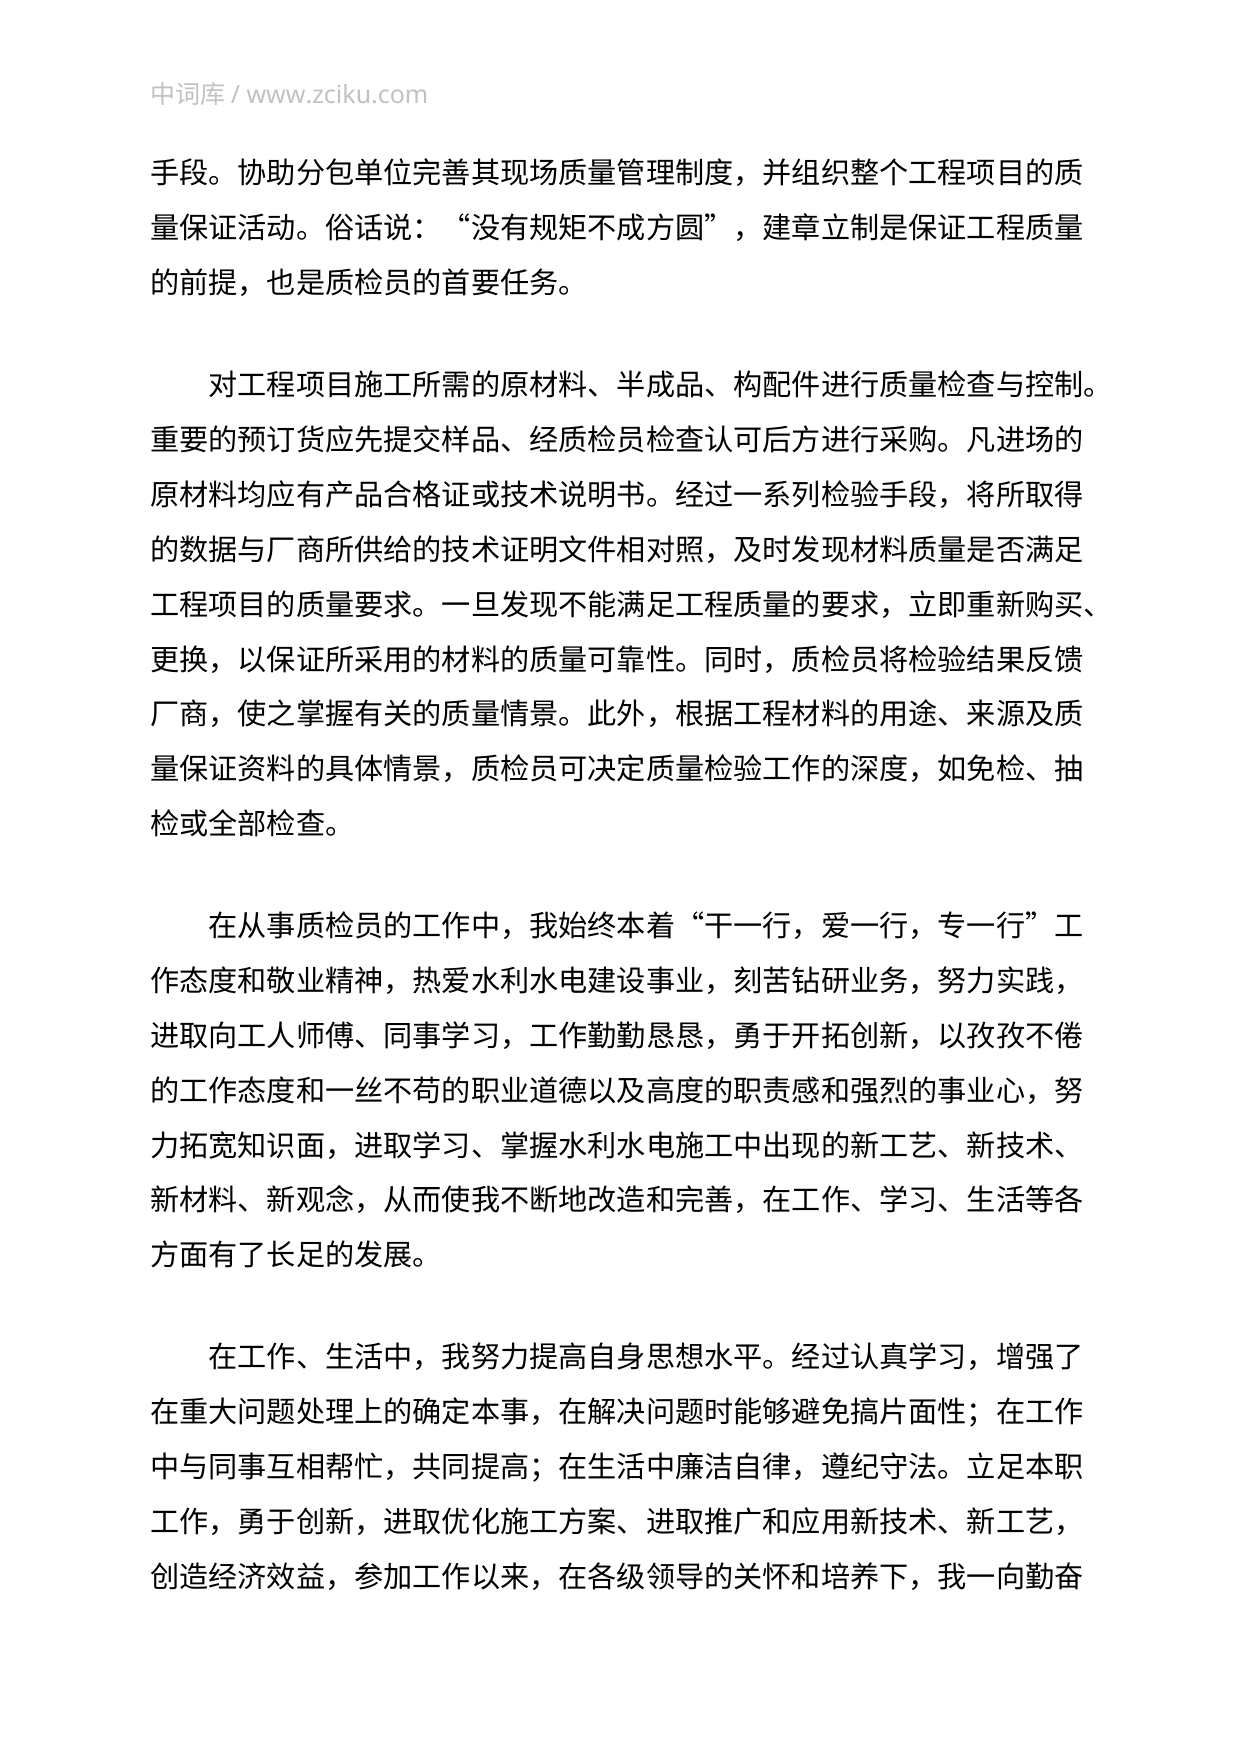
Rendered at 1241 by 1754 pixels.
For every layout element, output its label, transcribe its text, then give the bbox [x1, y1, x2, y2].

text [150, 150, 1090, 302]
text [150, 1334, 1090, 1596]
text 在从事质检员的工作中，我始终本着“干一行，爱一行，专一行”工作态度和敬业精神，热爱水利水电建设事业，刻苦钻研业务，努力实践，进取向工人师傅、同事学习，工作勤勤恳恳，勇于开拓创新，以孜孜不倦的工作态度和一丝不苟的职业道德以及高度的职责感和强烈的事业心，努力拓宽知识面，进取学习、掌握水利水电施工中出现的新工艺、新技术、新材料、新观念，从而使我不断地改造和完善，在工作、学习、生活等各方面有了长足的发展。 [150, 902, 1090, 1274]
text 对工程项目施工所需的原材料、半成品、构配件进行质量检查与控制。重要的预订货应先提交样品、经质检员检查认可后方进行采购。凡进场的原材料均应有产品合格证或技术说明书。经过一系列检验手段，将所取得的数据与厂商所供给的技术证明文件相对照，及时发现材料质量是否满足工程项目的质量要求。一旦发现不能满足工程质量的要求，立即重新购买、更换，以保证所采用的材料的质量可靠性。同时，质检员将检验结果反馈厂商，使之掌握有关的质量情景。此外，根据工程材料的用途、来源及质量保证资料的具体情景，质检员可决定质量检验工作的深度，如免检、抽检或全部检查。 [150, 362, 1090, 843]
